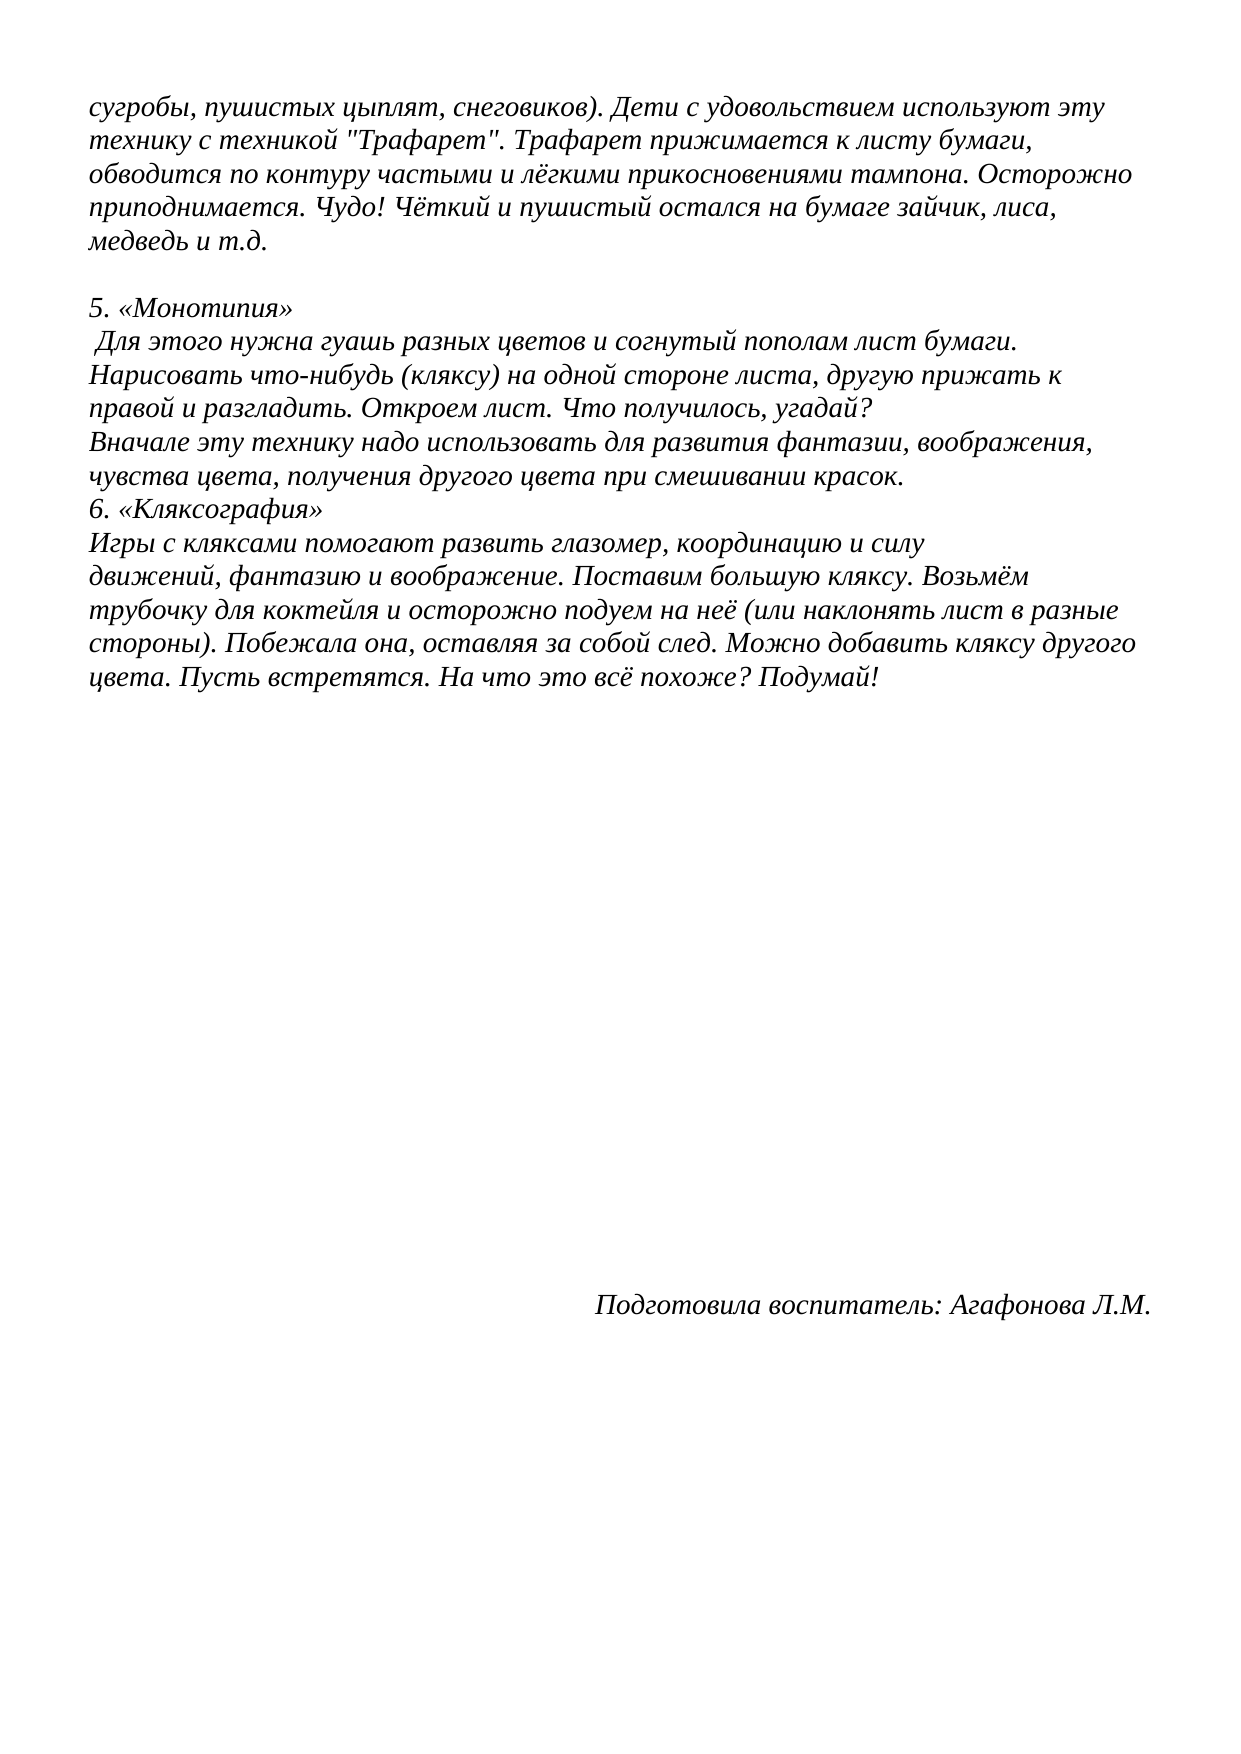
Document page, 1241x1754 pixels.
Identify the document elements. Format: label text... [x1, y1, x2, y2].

text 6. «Кляксография» [89, 491, 1152, 525]
text Вначале эту технику надо использовать для развития фантазии, воображения, чувства цвета, получения другого цвета при смешивании красок. [89, 424, 1152, 491]
text Подготовила воспитатель: Агафонова Л.М. [89, 1287, 1152, 1321]
text Игры с кляксами помогают развить глазомер, координацию и силу [89, 525, 1152, 558]
text движений, фантазию и воображение. Поставим большую кляксу. Возьмём трубочку для коктейля и осторожно подуем на неё (или наклонять лист в разные стороны). Побежала она, оставляя за собой след. Можно добавить кляксу другого цвета. Пусть встретятся. На что это всё похоже? Подумай! [89, 558, 1152, 692]
text 5. «Монотипия» [89, 290, 1152, 323]
text Для этого нужна гуашь разных цветов и согнутый пополам лист бумаги. Нарисовать что-нибудь (кляксу) на одной стороне листа, другую прижать к правой и разгладить. Откроем лист. Что получилось, угадай? [89, 323, 1152, 424]
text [89, 89, 1152, 256]
